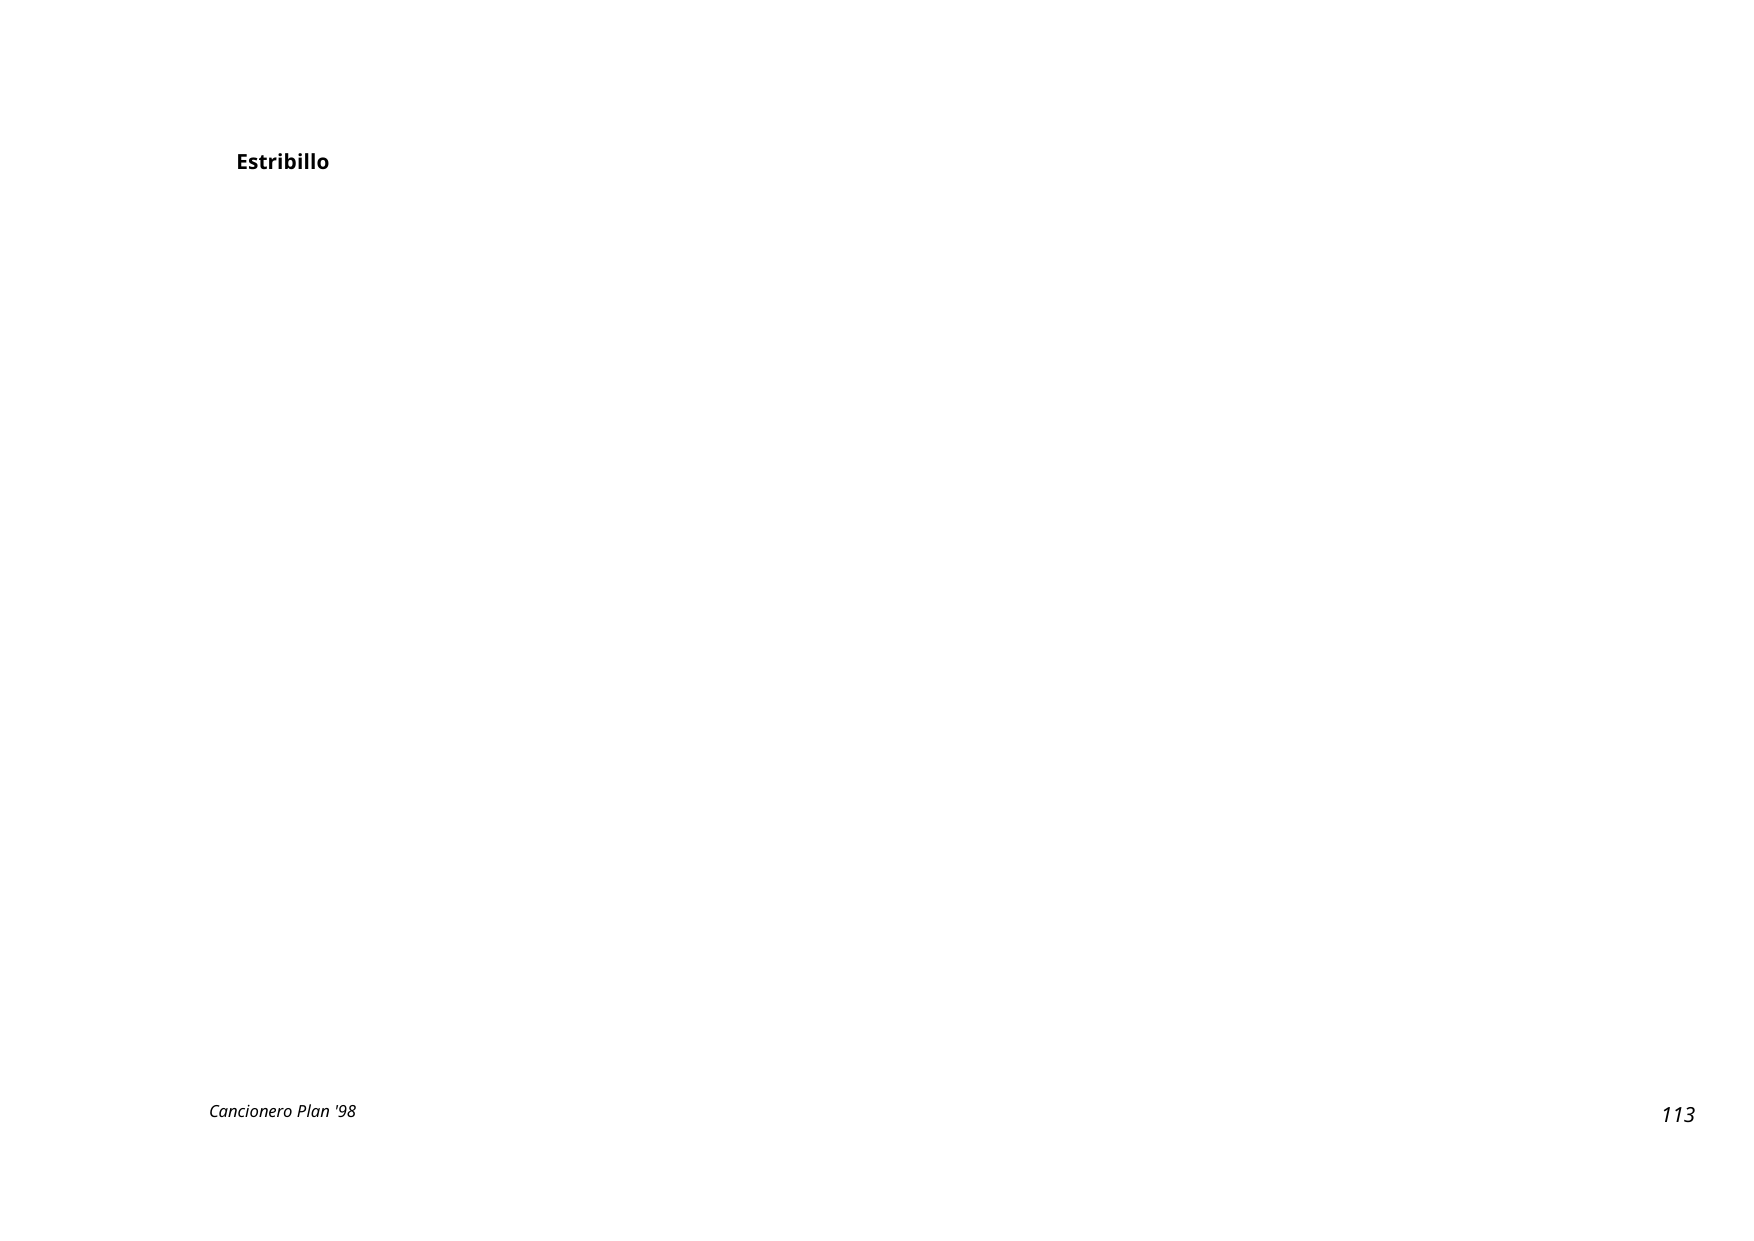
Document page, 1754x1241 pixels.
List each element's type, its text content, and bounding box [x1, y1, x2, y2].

text Estribillo [236, 147, 1636, 175]
